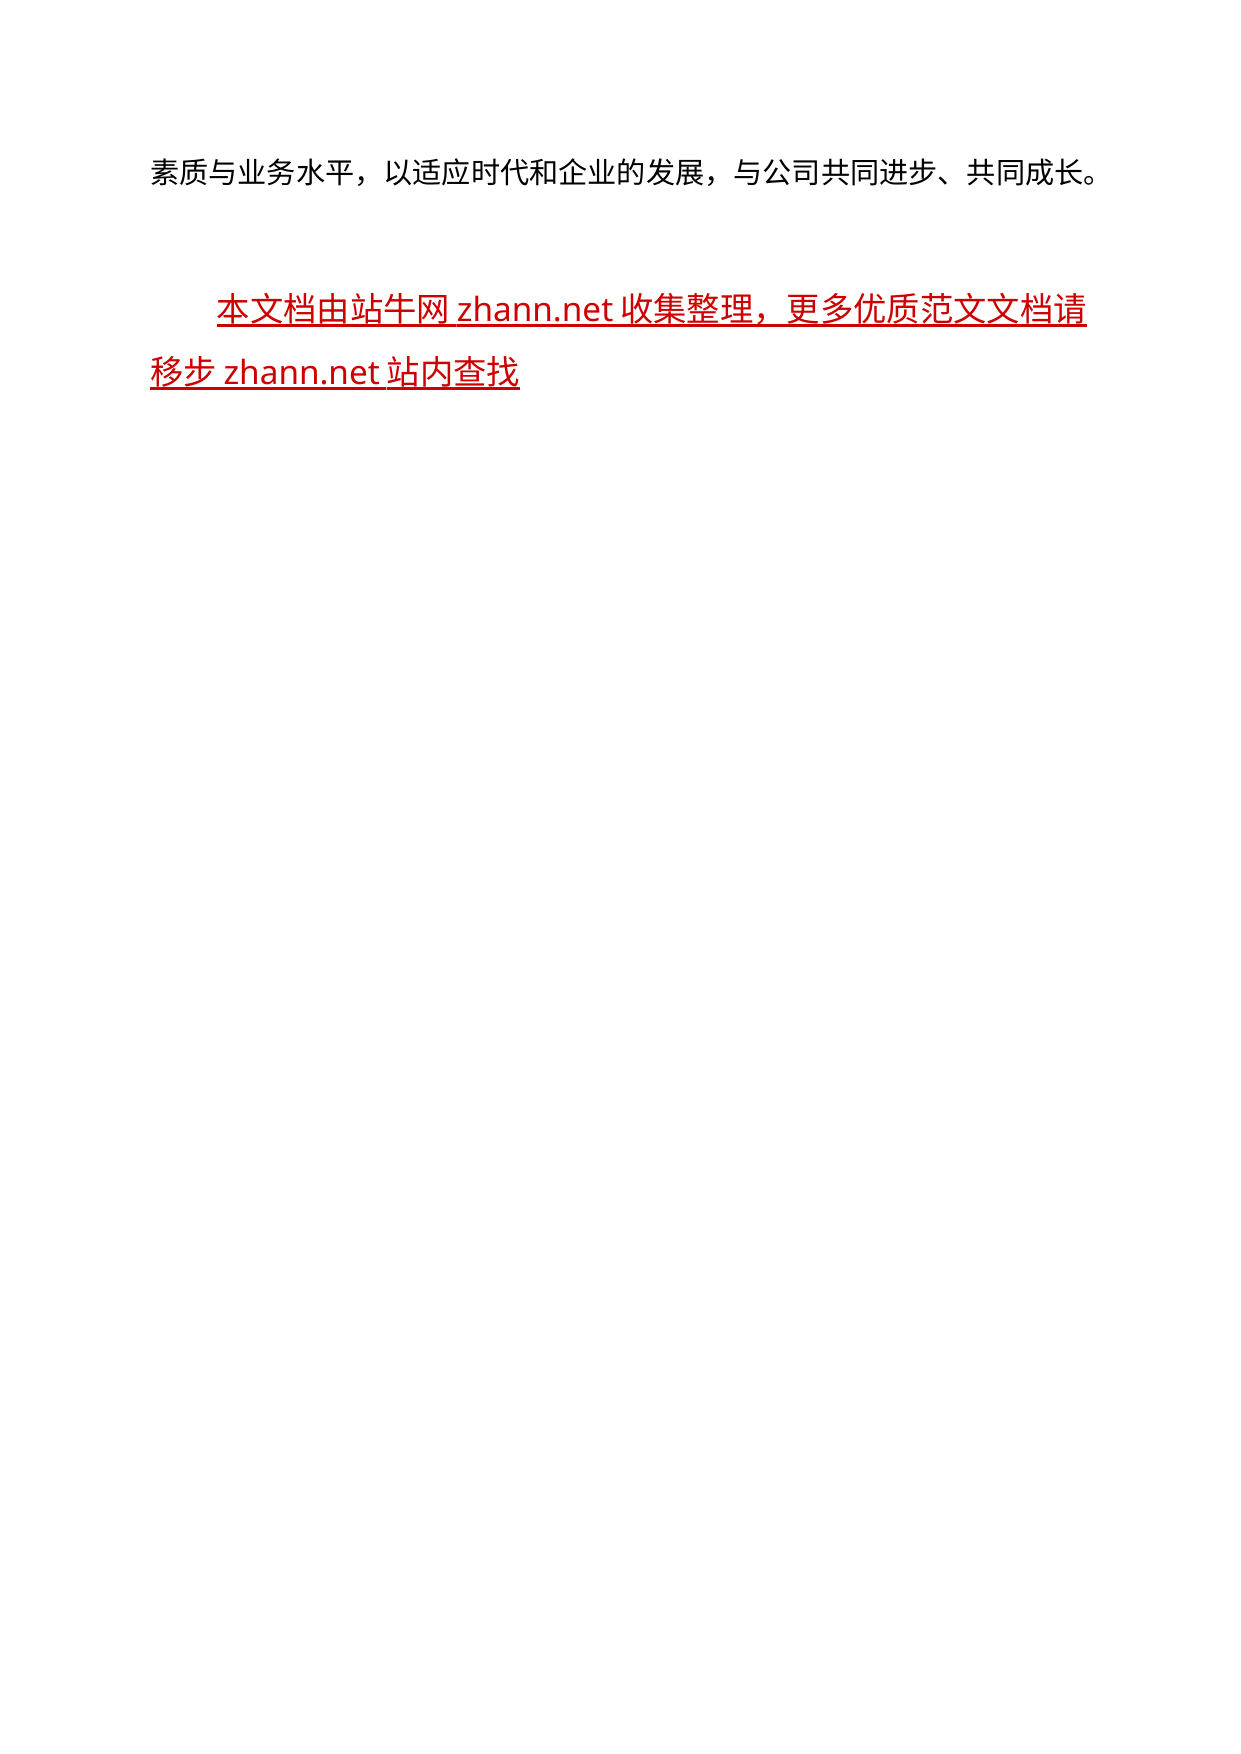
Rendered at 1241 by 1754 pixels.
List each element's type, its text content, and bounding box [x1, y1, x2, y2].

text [150, 150, 1090, 192]
text 本文档由站牛网zhann.net收集整理，更多优质范文文档请移步zhann.net站内查找 [150, 283, 1090, 394]
